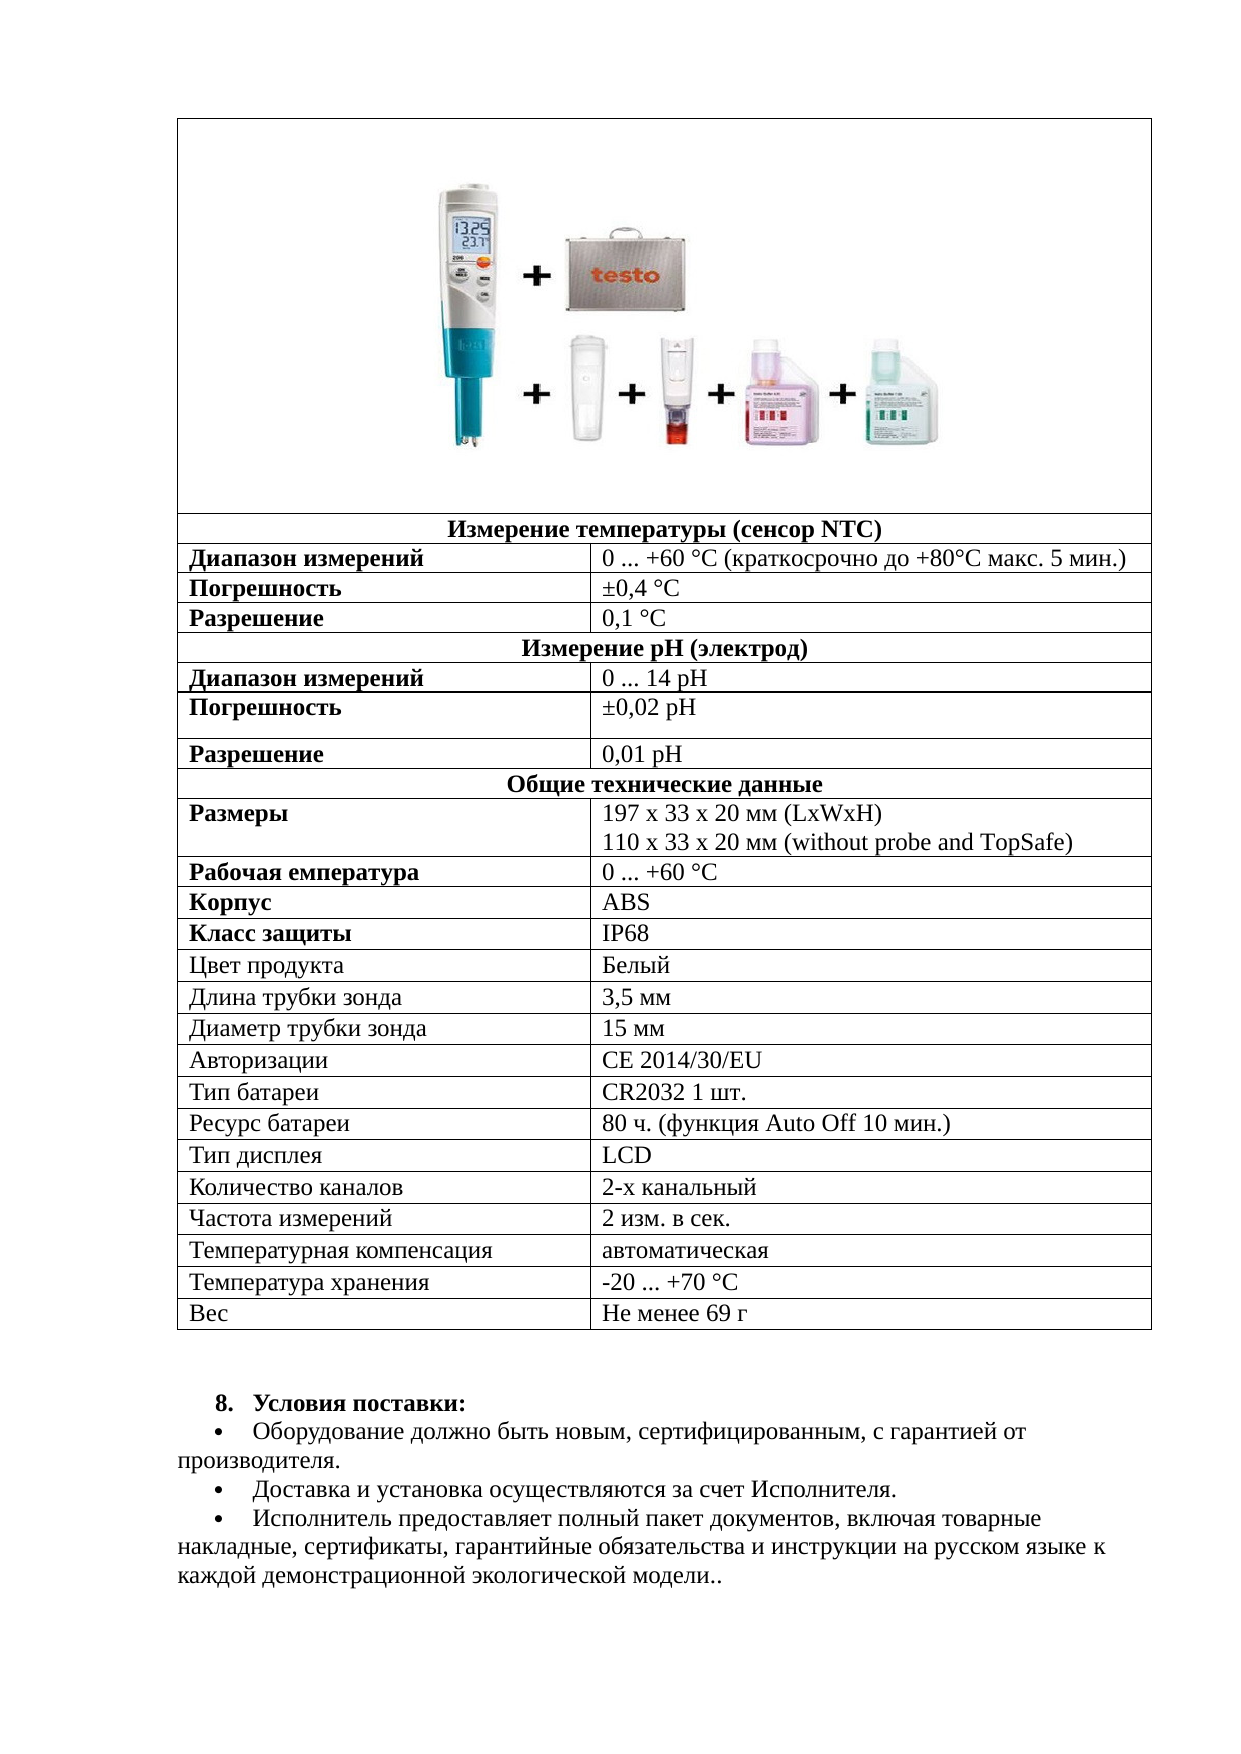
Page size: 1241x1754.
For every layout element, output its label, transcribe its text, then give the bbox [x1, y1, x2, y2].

table_cell Класс защиты [178, 919, 590, 949]
table_cell Авторизации [178, 1045, 590, 1076]
table_cell Размеры [178, 799, 590, 856]
picture [432, 119, 946, 512]
table_cell ±0,4 °C [591, 573, 1151, 602]
table_cell Тип дисплея [178, 1140, 590, 1171]
table_cell 2-х канальный [591, 1172, 1151, 1202]
table_cell Диапазон измерений [178, 663, 590, 691]
table_cell Разрешение [178, 739, 590, 768]
table_cell Разрешение [178, 603, 590, 632]
table_cell 0 ... +60 °C [591, 857, 1151, 886]
table_cell Ресурс батареи [178, 1109, 590, 1139]
table_cell Частота измерений [178, 1204, 590, 1234]
table_cell Температурная компенсация [178, 1235, 590, 1266]
table_cell Диаметр трубки зонда [178, 1014, 590, 1044]
list Условия поставки: [215, 1388, 1152, 1416]
table_cell 15 мм [591, 1014, 1151, 1044]
table_cell 2 изм. в сек. [591, 1204, 1151, 1234]
table_cell CR2032 1 шт. [591, 1077, 1151, 1107]
table_cell 197 x 33 x 20 мм (LxWxH) 110 x 33 x 20 мм (without probe and TopSafe) [591, 799, 1151, 856]
table_cell ±0,02 pH [591, 693, 1151, 738]
table_cell Рабочая емпература [178, 857, 590, 886]
table_cell Погрешность [178, 693, 590, 738]
table_cell Корпус [178, 887, 590, 917]
table_cell Общие технические данные [178, 769, 1151, 797]
table_cell Не менее 69 г [591, 1299, 1151, 1329]
table_cell 0 ... +60 °C (краткосрочно до +80°C макс. 5 мин.) [591, 544, 1151, 572]
list Исполнитель предоставляет полный пакет документов, включая товарные накладные, сертификаты, гарантийные обязательства и инструкции на русском языке к каждой демонстрационной экологической модели.. [177, 1503, 1152, 1589]
table_cell CE 2014/30/EU [591, 1045, 1151, 1076]
table_cell Диапазон измерений [178, 544, 590, 572]
table_cell Погрешность [178, 573, 590, 602]
table_cell Температура хранения [178, 1267, 590, 1297]
table_cell Цвет продукта [178, 950, 590, 981]
table_cell -20 ... +70 °C [591, 1267, 1151, 1297]
table_cell 0,1 °C [591, 603, 1151, 632]
table_cell автоматическая [591, 1235, 1151, 1266]
table_cell Тип батареи [178, 1077, 590, 1107]
table_cell Измерение pH (электрод) [178, 633, 1151, 662]
table_cell ABS [591, 887, 1151, 917]
table_cell 0 ... 14 pH [591, 663, 1151, 691]
table_cell LCD [591, 1140, 1151, 1171]
table_cell Измерение температуры (сенсор NTC) [178, 514, 1151, 542]
table_cell Длина трубки зонда [178, 982, 590, 1012]
table_cell 3,5 мм [591, 982, 1151, 1012]
list Доставка и установка осуществляются за счет Исполнителя. [177, 1474, 1152, 1503]
table_cell IP68 [591, 919, 1151, 949]
table_cell Белый [591, 950, 1151, 981]
table_cell Количество каналов [178, 1172, 590, 1202]
list Оборудование должно быть новым, сертифицированным, с гарантией от производителя. [177, 1416, 1152, 1474]
table_cell 80 ч. (функция Auto Off 10 мин.) [591, 1109, 1151, 1139]
table_cell [178, 119, 1151, 513]
table_cell Вес [178, 1299, 590, 1329]
table_cell 0,01 pH [591, 739, 1151, 768]
